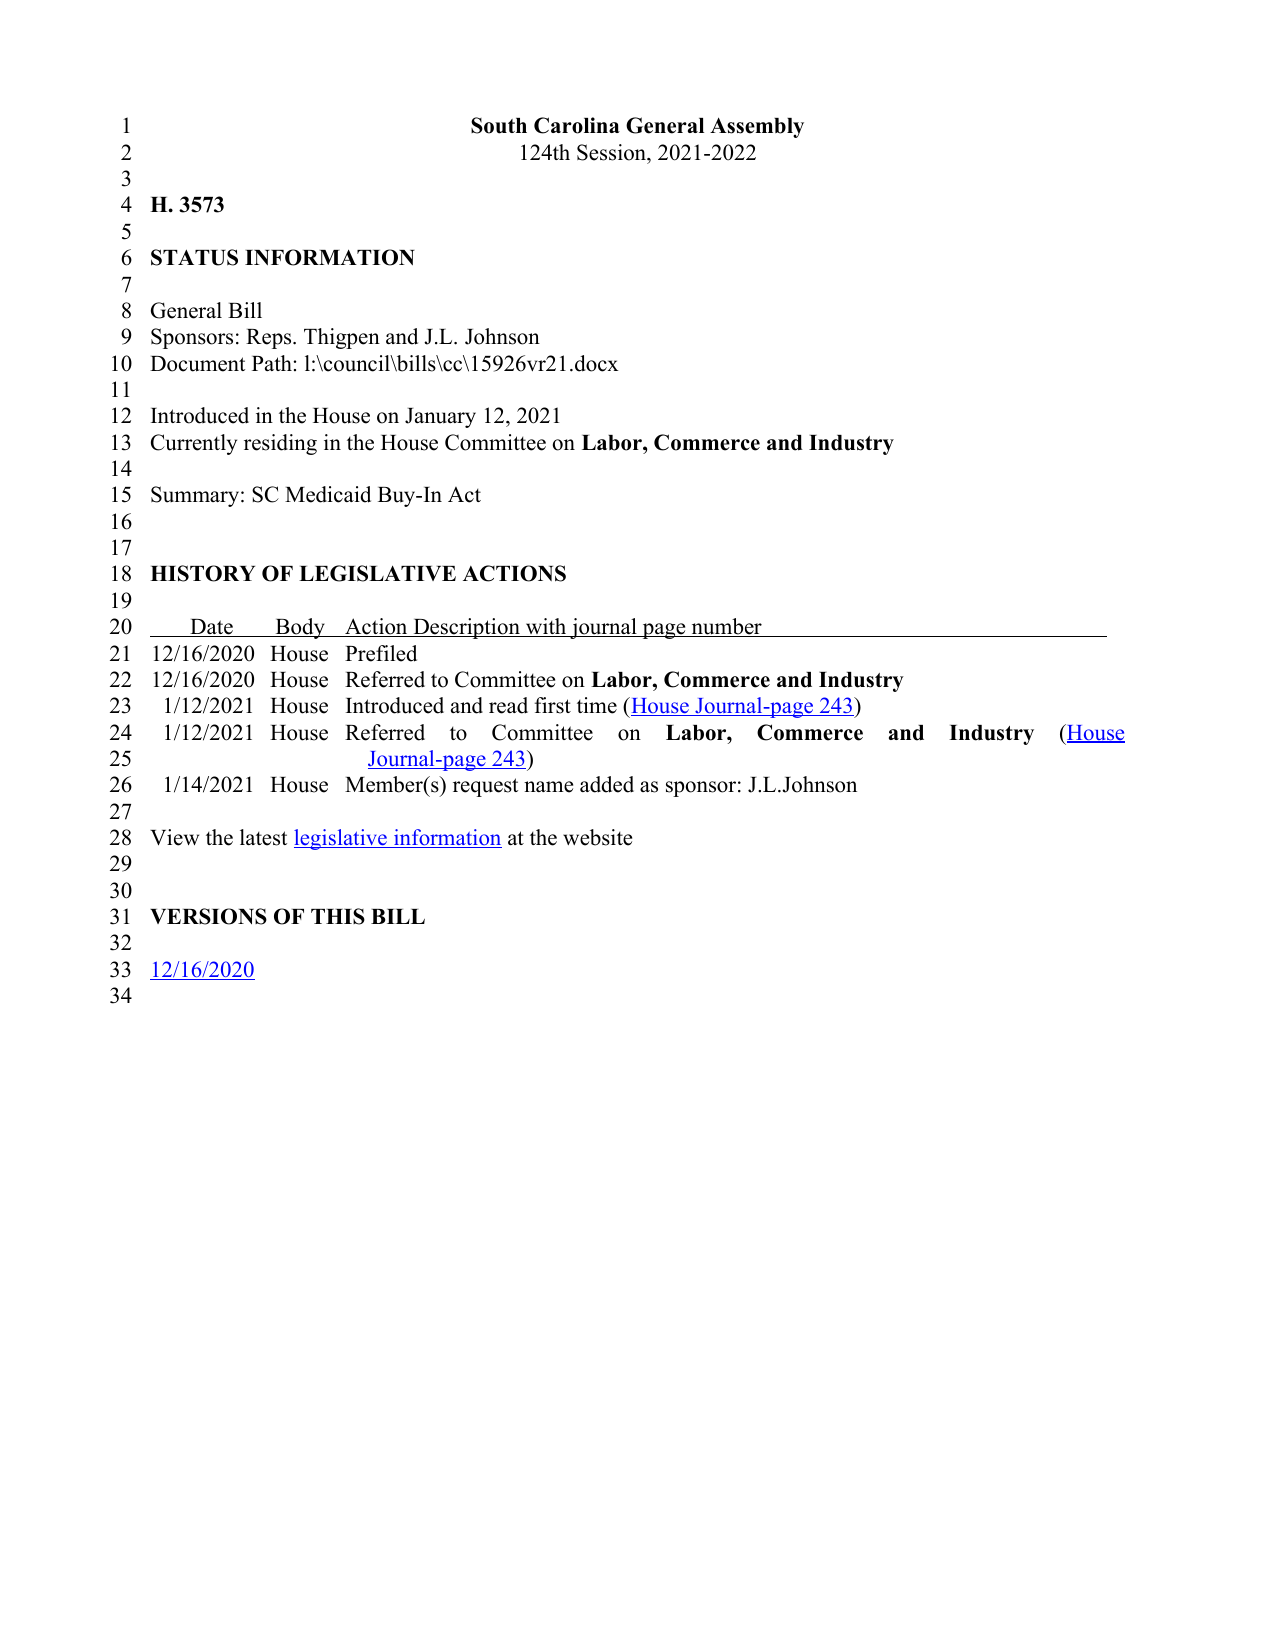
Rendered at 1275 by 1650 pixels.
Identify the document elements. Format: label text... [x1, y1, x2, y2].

text Date Body Action Description with journal page number [150, 613, 1125, 639]
text Document Path: l:\council\bills\cc\15926vr21.docx [150, 350, 1125, 376]
text 1/14/2021 House Member(s) request name added as sponsor: J.L.Johnson [150, 771, 1125, 798]
text General Bill [150, 297, 1125, 323]
text Introduced in the House on January 12, 2021 [150, 402, 1125, 429]
text View the latest legislative information at the website [150, 824, 1125, 850]
text Summary: SC Medicaid Buy-In Act [150, 481, 1125, 508]
text 124th Session, 2021-2022 [150, 139, 1125, 165]
text H. 3573 [150, 192, 1125, 218]
text 12/16/2020 [150, 956, 1125, 982]
text Sponsors: Reps. Thigpen and J.L. Johnson [150, 323, 1125, 350]
text STATUS INFORMATION [150, 244, 1125, 271]
text 12/16/2020 House Prefiled [150, 639, 1125, 666]
text South Carolina General Assembly [150, 112, 1125, 139]
text 1/12/2021 House Referred to Committee on Labor, Commerce and Industry (House Journal-page 243) [150, 719, 1125, 771]
text 12/16/2020 House Referred to Committee on Labor, Commerce and Industry [150, 666, 1125, 692]
text Currently residing in the House Committee on Labor, Commerce and Industry [150, 429, 1125, 455]
text HISTORY OF LEGISLATIVE ACTIONS [150, 561, 1125, 587]
text 1/12/2021 House Introduced and read first time (House Journal-page 243) [150, 692, 1125, 719]
text VERSIONS OF THIS BILL [150, 903, 1125, 929]
